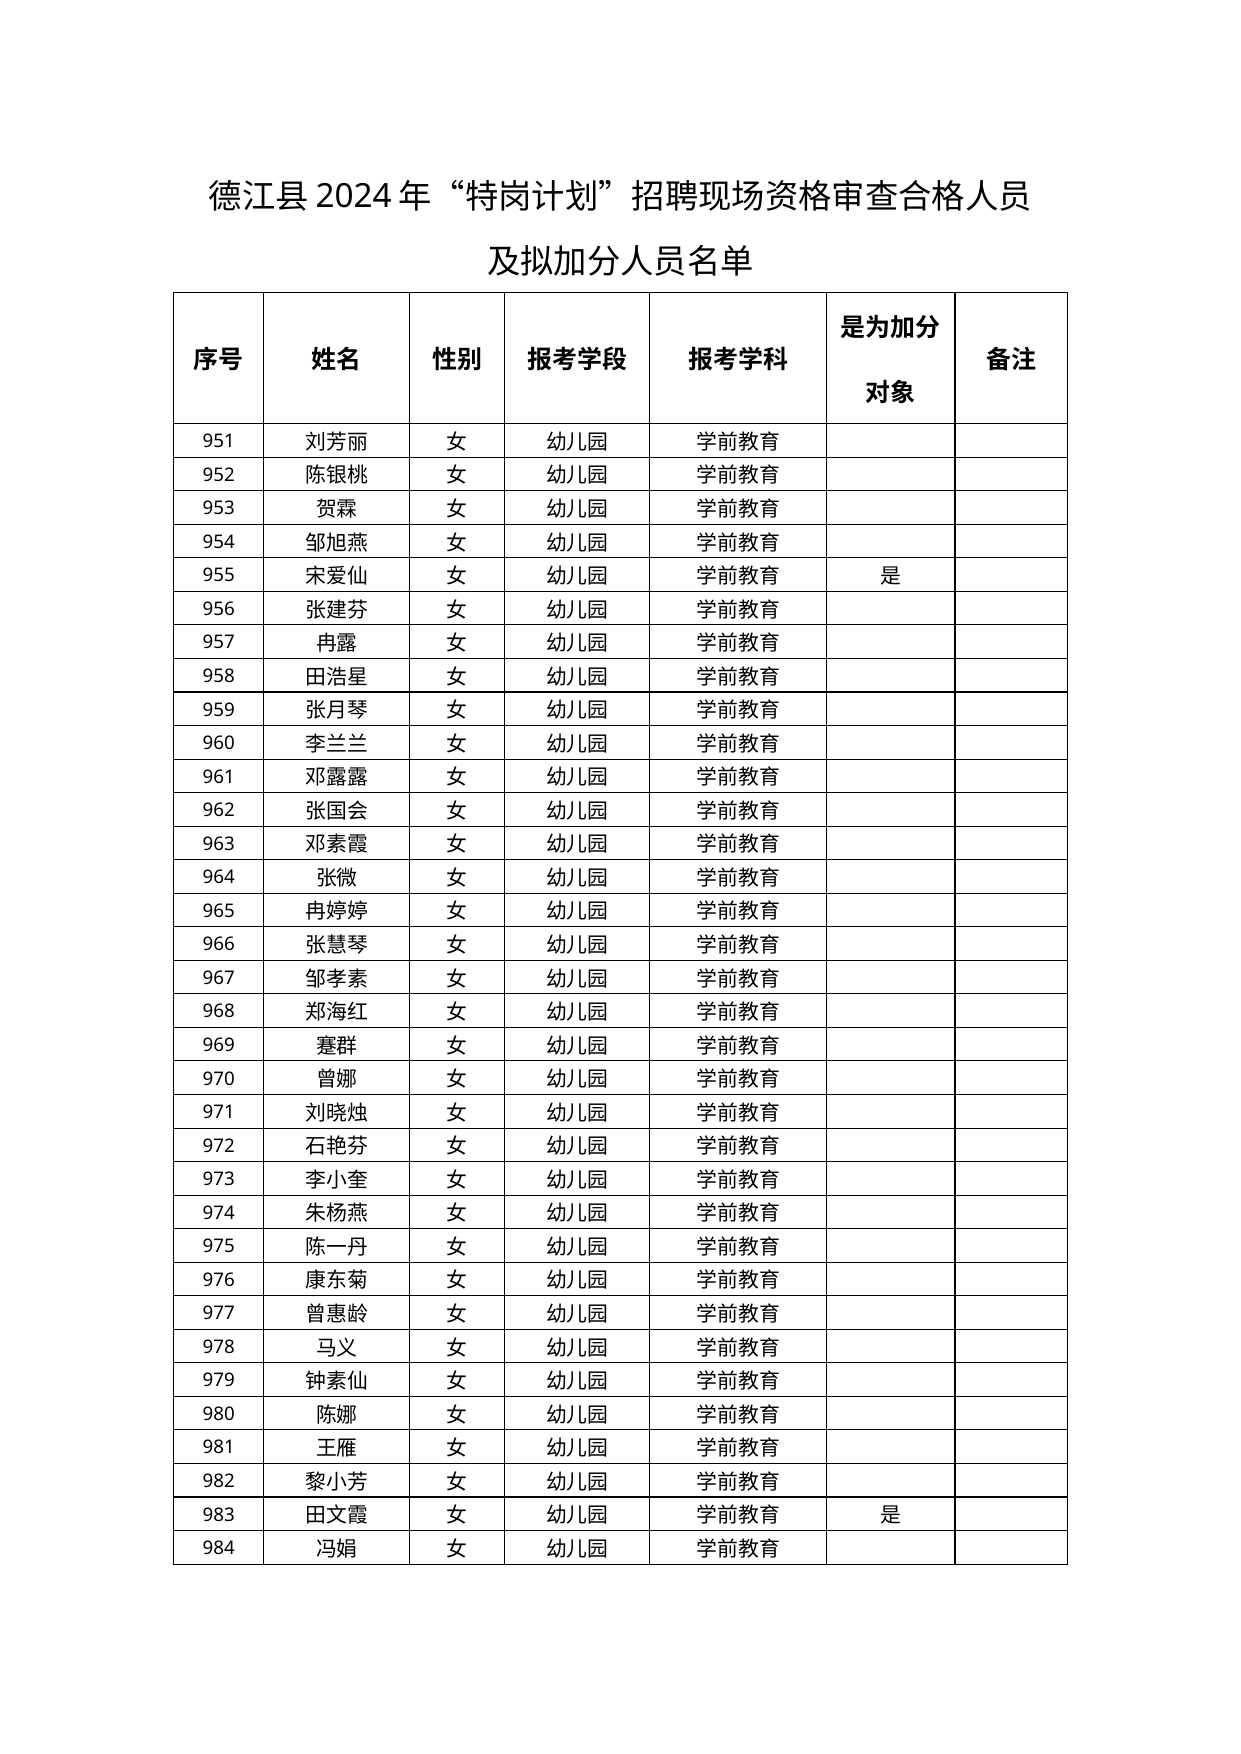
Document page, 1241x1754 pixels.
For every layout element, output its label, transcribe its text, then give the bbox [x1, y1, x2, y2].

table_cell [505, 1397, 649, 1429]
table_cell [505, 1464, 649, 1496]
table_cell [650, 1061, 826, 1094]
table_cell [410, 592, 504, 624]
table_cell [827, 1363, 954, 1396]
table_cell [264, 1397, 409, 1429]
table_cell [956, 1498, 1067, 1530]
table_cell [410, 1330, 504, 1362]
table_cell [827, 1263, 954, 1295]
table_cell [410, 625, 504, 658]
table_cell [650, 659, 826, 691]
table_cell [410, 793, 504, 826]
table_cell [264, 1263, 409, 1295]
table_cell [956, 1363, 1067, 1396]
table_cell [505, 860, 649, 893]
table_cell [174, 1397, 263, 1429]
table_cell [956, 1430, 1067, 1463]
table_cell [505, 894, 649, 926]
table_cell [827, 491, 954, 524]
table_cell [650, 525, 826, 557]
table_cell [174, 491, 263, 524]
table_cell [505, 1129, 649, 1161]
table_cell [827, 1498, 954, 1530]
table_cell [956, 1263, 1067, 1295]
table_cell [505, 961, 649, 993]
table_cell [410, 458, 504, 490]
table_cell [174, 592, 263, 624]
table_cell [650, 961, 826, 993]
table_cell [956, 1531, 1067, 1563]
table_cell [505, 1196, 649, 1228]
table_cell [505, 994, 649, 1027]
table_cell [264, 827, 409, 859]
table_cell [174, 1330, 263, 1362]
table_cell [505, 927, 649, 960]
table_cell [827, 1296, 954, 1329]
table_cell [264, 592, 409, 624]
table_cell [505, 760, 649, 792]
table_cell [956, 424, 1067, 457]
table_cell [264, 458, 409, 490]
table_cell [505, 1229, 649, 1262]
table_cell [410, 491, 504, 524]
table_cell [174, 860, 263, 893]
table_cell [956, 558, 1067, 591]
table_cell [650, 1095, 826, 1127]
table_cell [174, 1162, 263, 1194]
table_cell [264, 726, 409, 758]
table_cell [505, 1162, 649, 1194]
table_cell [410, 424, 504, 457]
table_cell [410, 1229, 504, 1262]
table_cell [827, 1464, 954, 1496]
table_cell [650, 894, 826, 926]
table_cell 序号 [174, 293, 263, 423]
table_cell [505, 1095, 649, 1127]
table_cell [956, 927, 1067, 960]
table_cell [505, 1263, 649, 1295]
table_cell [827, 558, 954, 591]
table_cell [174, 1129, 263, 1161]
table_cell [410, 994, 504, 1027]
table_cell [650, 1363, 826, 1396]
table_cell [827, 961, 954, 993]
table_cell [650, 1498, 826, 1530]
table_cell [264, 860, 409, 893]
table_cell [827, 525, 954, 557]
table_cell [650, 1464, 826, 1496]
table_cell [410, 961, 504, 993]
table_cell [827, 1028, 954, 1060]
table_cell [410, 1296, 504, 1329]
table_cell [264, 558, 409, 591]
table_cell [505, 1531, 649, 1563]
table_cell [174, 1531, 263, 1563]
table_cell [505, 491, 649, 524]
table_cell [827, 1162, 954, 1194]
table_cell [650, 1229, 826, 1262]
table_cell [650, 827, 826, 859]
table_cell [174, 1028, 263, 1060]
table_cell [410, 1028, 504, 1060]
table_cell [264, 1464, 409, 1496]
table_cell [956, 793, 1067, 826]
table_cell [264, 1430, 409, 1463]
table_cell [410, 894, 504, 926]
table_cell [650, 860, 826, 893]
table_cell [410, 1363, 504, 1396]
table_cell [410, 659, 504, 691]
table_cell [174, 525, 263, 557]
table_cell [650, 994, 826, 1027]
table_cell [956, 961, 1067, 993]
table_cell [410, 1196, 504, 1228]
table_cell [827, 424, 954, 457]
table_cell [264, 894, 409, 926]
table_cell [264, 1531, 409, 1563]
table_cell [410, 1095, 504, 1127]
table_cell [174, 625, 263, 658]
table_cell 报考学段 [505, 293, 649, 423]
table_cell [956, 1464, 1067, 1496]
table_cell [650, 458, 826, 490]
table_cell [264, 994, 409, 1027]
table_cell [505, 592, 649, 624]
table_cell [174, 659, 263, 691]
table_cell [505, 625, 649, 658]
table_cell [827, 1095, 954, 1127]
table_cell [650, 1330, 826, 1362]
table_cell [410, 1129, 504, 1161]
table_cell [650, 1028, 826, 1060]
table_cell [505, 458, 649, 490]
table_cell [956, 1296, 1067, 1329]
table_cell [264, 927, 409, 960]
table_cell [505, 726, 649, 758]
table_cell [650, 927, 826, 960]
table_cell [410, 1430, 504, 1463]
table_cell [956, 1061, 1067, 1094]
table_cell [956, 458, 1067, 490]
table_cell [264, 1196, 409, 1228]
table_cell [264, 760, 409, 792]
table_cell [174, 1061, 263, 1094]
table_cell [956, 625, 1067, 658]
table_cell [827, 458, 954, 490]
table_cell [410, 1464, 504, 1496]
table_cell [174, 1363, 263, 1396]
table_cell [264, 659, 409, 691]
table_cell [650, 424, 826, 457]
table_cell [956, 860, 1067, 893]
table_cell 是为加分对象 [827, 293, 954, 423]
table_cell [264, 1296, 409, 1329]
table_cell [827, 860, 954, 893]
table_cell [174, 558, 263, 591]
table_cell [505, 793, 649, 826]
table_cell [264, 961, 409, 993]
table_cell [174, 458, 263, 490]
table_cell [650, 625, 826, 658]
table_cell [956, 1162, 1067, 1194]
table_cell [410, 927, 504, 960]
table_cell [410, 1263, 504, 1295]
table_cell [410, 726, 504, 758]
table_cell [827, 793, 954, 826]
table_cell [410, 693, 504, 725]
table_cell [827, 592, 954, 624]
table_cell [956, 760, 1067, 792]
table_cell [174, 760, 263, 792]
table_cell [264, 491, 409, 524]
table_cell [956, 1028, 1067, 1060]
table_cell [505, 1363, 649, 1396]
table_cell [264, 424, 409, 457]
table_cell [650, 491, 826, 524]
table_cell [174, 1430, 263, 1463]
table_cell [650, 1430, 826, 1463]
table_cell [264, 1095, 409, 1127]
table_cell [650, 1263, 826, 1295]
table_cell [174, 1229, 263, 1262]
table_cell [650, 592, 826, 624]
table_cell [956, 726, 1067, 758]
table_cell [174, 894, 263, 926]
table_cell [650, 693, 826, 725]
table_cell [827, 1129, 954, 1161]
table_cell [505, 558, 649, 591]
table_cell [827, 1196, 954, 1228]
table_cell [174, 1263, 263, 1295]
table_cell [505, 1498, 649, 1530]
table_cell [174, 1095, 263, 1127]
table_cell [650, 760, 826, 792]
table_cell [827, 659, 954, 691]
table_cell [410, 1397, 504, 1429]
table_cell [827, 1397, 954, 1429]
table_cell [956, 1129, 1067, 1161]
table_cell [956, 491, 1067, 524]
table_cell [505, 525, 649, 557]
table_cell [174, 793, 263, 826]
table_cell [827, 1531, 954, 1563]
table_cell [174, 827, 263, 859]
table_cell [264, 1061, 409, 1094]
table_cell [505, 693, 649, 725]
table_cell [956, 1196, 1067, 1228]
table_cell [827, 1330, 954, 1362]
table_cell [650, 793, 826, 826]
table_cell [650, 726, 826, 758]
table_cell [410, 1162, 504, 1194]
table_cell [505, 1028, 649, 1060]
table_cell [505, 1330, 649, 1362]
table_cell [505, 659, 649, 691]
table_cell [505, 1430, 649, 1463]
table_cell 姓名 [264, 293, 409, 423]
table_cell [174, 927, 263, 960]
table_cell 报考学科 [650, 293, 826, 423]
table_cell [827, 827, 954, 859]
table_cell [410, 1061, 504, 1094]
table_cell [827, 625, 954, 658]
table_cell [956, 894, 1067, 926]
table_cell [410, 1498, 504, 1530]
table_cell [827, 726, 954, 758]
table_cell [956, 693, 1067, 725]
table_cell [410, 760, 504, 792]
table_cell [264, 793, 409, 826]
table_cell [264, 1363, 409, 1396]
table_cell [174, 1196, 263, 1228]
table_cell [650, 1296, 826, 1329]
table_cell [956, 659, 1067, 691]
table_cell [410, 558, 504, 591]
table_cell 性别 [410, 293, 504, 423]
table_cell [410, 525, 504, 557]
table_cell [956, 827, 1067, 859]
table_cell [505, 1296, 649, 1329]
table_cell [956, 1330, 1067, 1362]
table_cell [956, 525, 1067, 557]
table_header 德江县2024年“特岗计划”招聘现场资格审查合格人员 及拟加分人员名单 [173, 162, 1067, 292]
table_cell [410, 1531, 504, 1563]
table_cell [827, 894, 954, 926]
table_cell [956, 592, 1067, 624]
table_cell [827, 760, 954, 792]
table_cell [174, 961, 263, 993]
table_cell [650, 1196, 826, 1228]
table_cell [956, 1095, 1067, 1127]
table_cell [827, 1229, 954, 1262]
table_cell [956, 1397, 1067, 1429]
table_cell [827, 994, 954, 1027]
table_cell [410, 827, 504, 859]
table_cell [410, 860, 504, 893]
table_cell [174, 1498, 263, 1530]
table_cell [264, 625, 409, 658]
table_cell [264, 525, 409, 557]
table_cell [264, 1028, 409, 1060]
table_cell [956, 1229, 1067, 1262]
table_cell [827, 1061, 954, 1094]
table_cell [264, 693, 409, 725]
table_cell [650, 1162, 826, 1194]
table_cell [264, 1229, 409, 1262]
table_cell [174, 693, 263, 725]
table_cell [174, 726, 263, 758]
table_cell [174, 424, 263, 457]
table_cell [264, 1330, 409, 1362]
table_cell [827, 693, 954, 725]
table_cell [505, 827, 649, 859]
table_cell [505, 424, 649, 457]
table_cell 备注 [956, 293, 1067, 423]
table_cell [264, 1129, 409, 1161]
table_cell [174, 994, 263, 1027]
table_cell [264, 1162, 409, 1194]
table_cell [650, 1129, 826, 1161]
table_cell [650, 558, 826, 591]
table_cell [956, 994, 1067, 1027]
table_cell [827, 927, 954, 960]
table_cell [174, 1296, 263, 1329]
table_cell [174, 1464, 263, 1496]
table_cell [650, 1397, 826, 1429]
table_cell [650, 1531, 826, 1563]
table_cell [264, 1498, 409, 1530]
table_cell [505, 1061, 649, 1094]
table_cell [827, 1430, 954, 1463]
